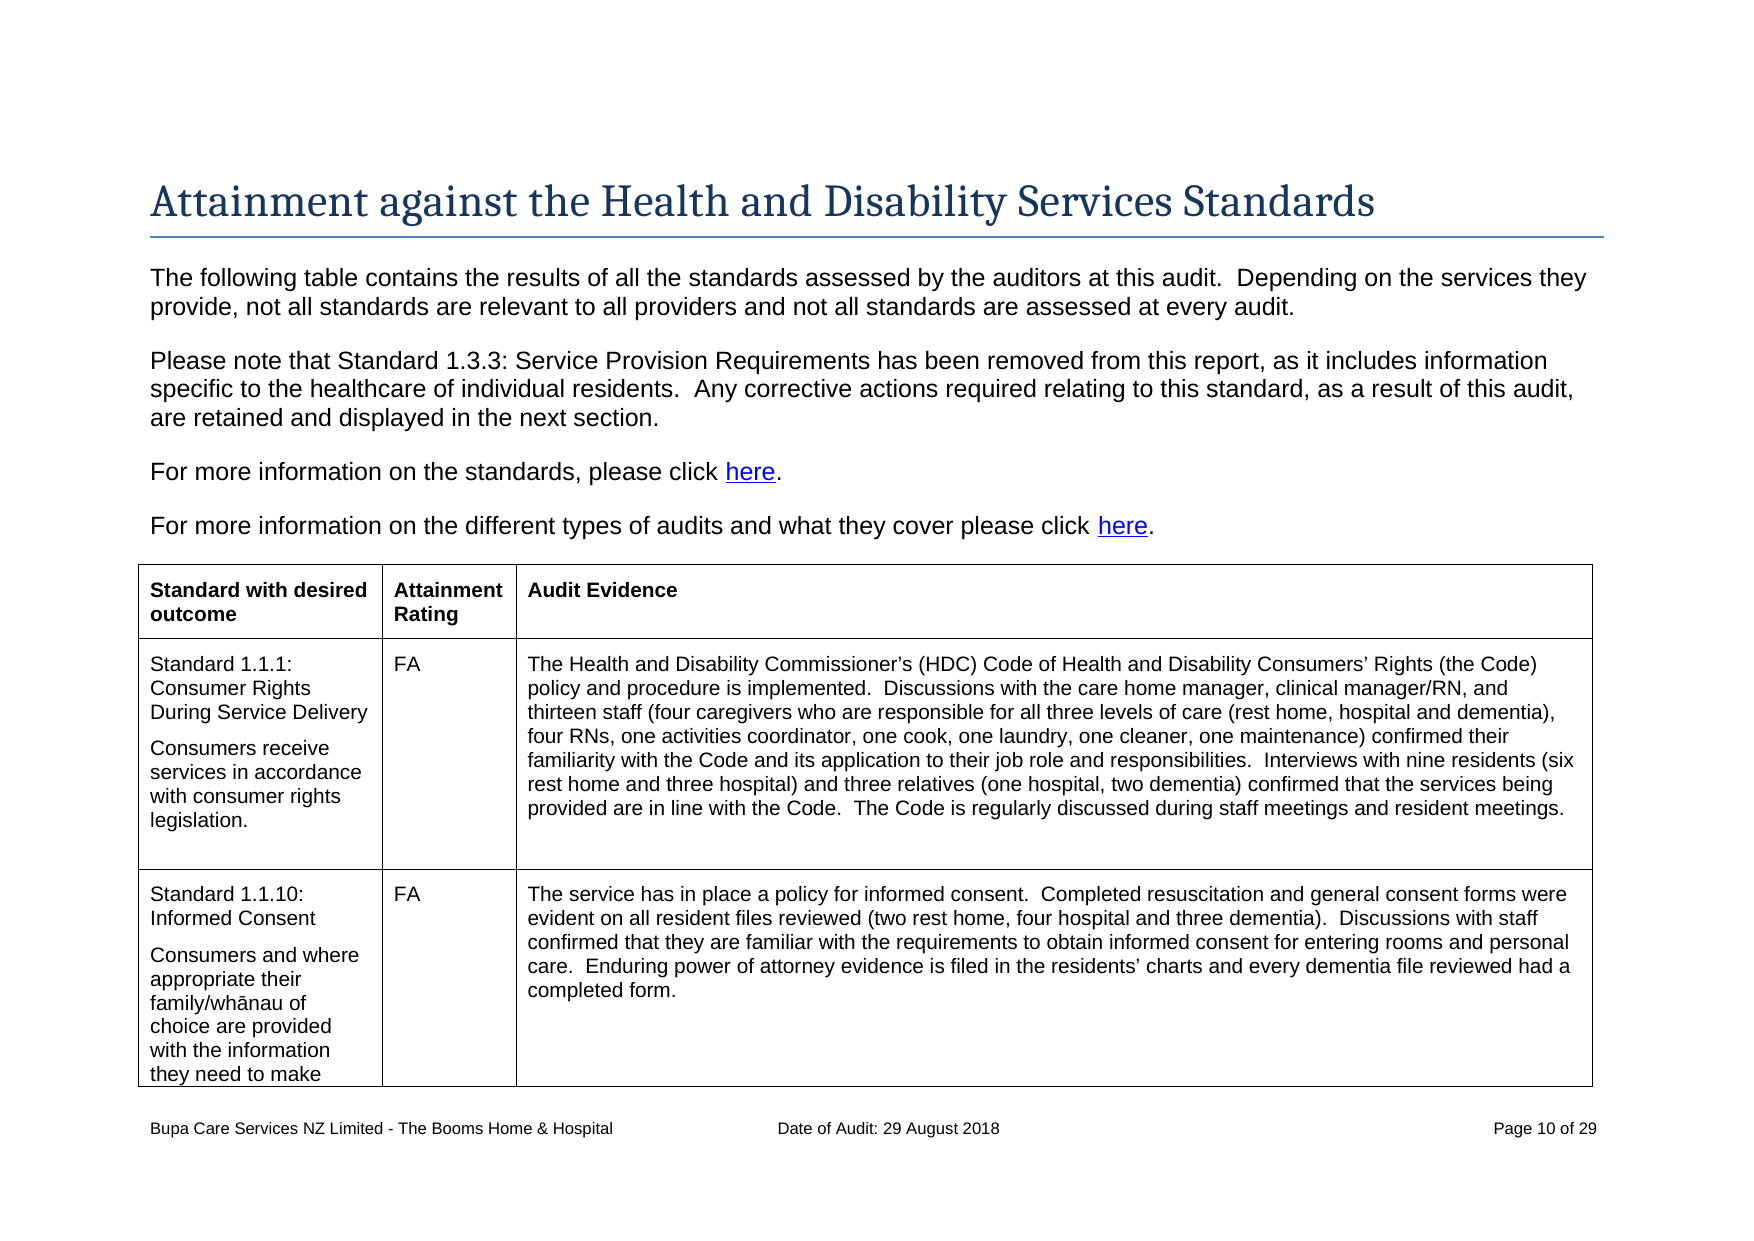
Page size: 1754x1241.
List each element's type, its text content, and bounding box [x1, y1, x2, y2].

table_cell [517, 870, 1592, 1086]
table_cell FA [383, 639, 516, 868]
table_header Standard with desired outcome [139, 565, 382, 638]
text For more information on the standards, please click here. [150, 457, 1604, 486]
subtitle Attainment against the Health and Disability Services Standards [150, 175, 1604, 236]
table_header Audit Evidence [517, 565, 1592, 638]
text For more information on the different types of audits and what they cover please click here. [150, 511, 1604, 539]
table_cell FA [383, 870, 516, 1086]
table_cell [139, 870, 382, 1086]
table_cell The Health and Disability Commissioner’s (HDC) Code of Health and Disability Consumers’ Rights (the Code) policy and procedure is implemented. Discussions with the care home manager, clinical manager/RN, and thirteen staff (four caregivers who are responsible for all three levels of care (rest home, hospital and dementia), four RNs, one activities coordinator, one cook, one laundry, one cleaner, one maintenance) confirmed their familiarity with the Code and its application to their job role and responsibilities. Interviews with nine residents (six rest home and three hospital) and three relatives (one hospital, two dementia) confirmed that the services being provided are in line with the Code. The Code is regularly discussed during staff meetings and resident meetings. [517, 639, 1592, 868]
text Please note that Standard 1.3.3: Service Provision Requirements has been removed from this report, as it includes information specific to the healthcare of individual residents. Any corrective actions required relating to this standard, as a result of this audit, are retained and displayed in the next section. [150, 346, 1604, 432]
table_header Attainment Rating [383, 565, 516, 638]
text The following table contains the results of all the standards assessed by the auditors at this audit. Depending on the services they provide, not all standards are relevant to all providers and not all standards are assessed at every audit. [150, 263, 1604, 321]
table_cell Standard 1.1.1: Consumer Rights During Service Delivery Consumers receive services in accordance with consumer rights legislation. [139, 639, 382, 868]
